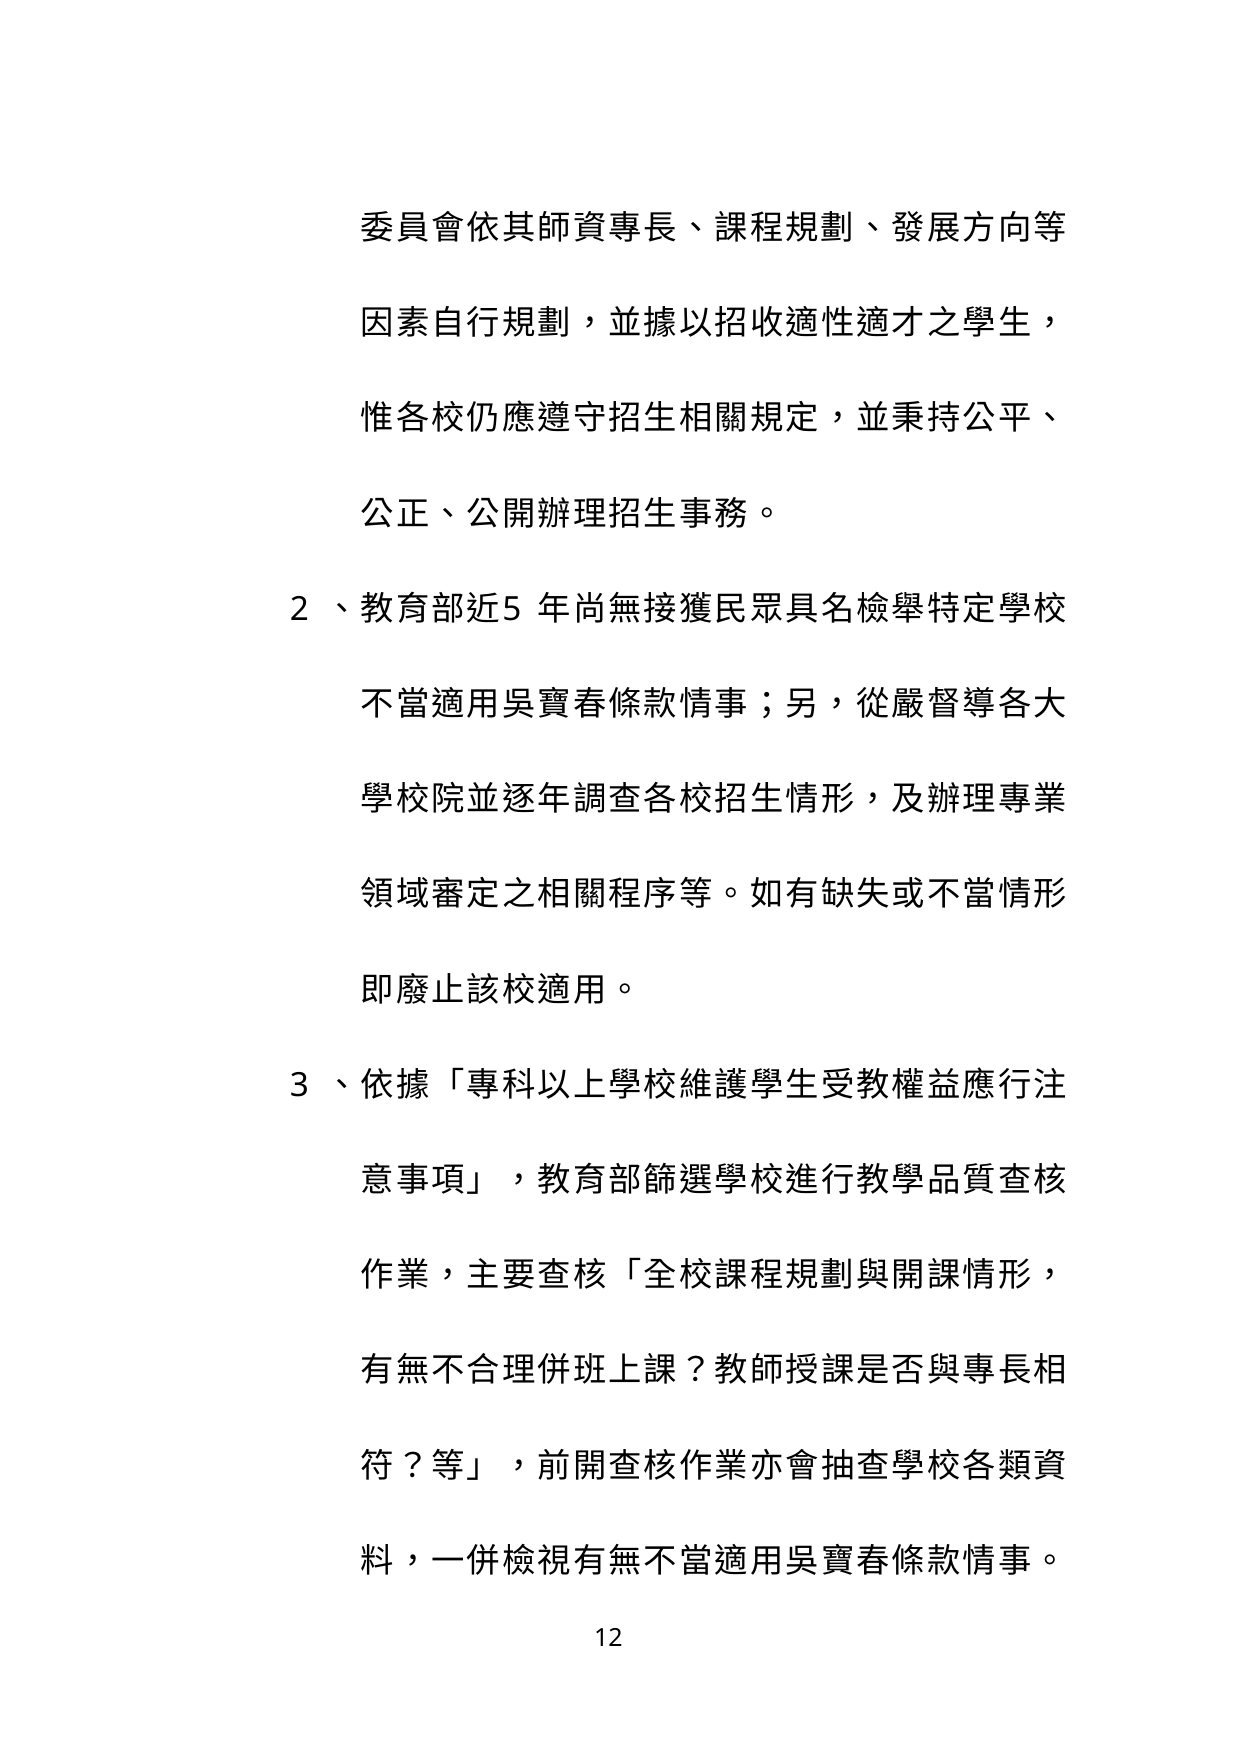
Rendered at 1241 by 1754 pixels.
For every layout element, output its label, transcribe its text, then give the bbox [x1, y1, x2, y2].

subtitle 依據「專科以上學校維護學生受教權益應行注意事項」，教育部篩選學校進行教學品質查核作業，主要查核「全校課程規劃與開課情形，有無不合理併班上課？教師授課是否與專長相符？等」，前開查核作業亦會抽查學校各類資料，一併檢視有無不當適用吳寶春條款情事。 [272, 1034, 1069, 1605]
subtitle 各校各系所報考資格之規定，係由大學之招生委員會依其師資專長、課程規劃、發展方向等因素自行規劃，並據以招收適性適才之學生，惟各校仍應遵守招生相關規定，並秉持公平、公正、公開辦理招生事務。 [272, 177, 1069, 558]
subtitle 教育部近5年尚無接獲民眾具名檢舉特定學校不當適用吳寶春條款情事；另，從嚴督導各大學校院並逐年調查各校招生情形，及辦理專業領域審定之相關程序等。如有缺失或不當情形，即廢止該校適用。 [272, 558, 1069, 1034]
